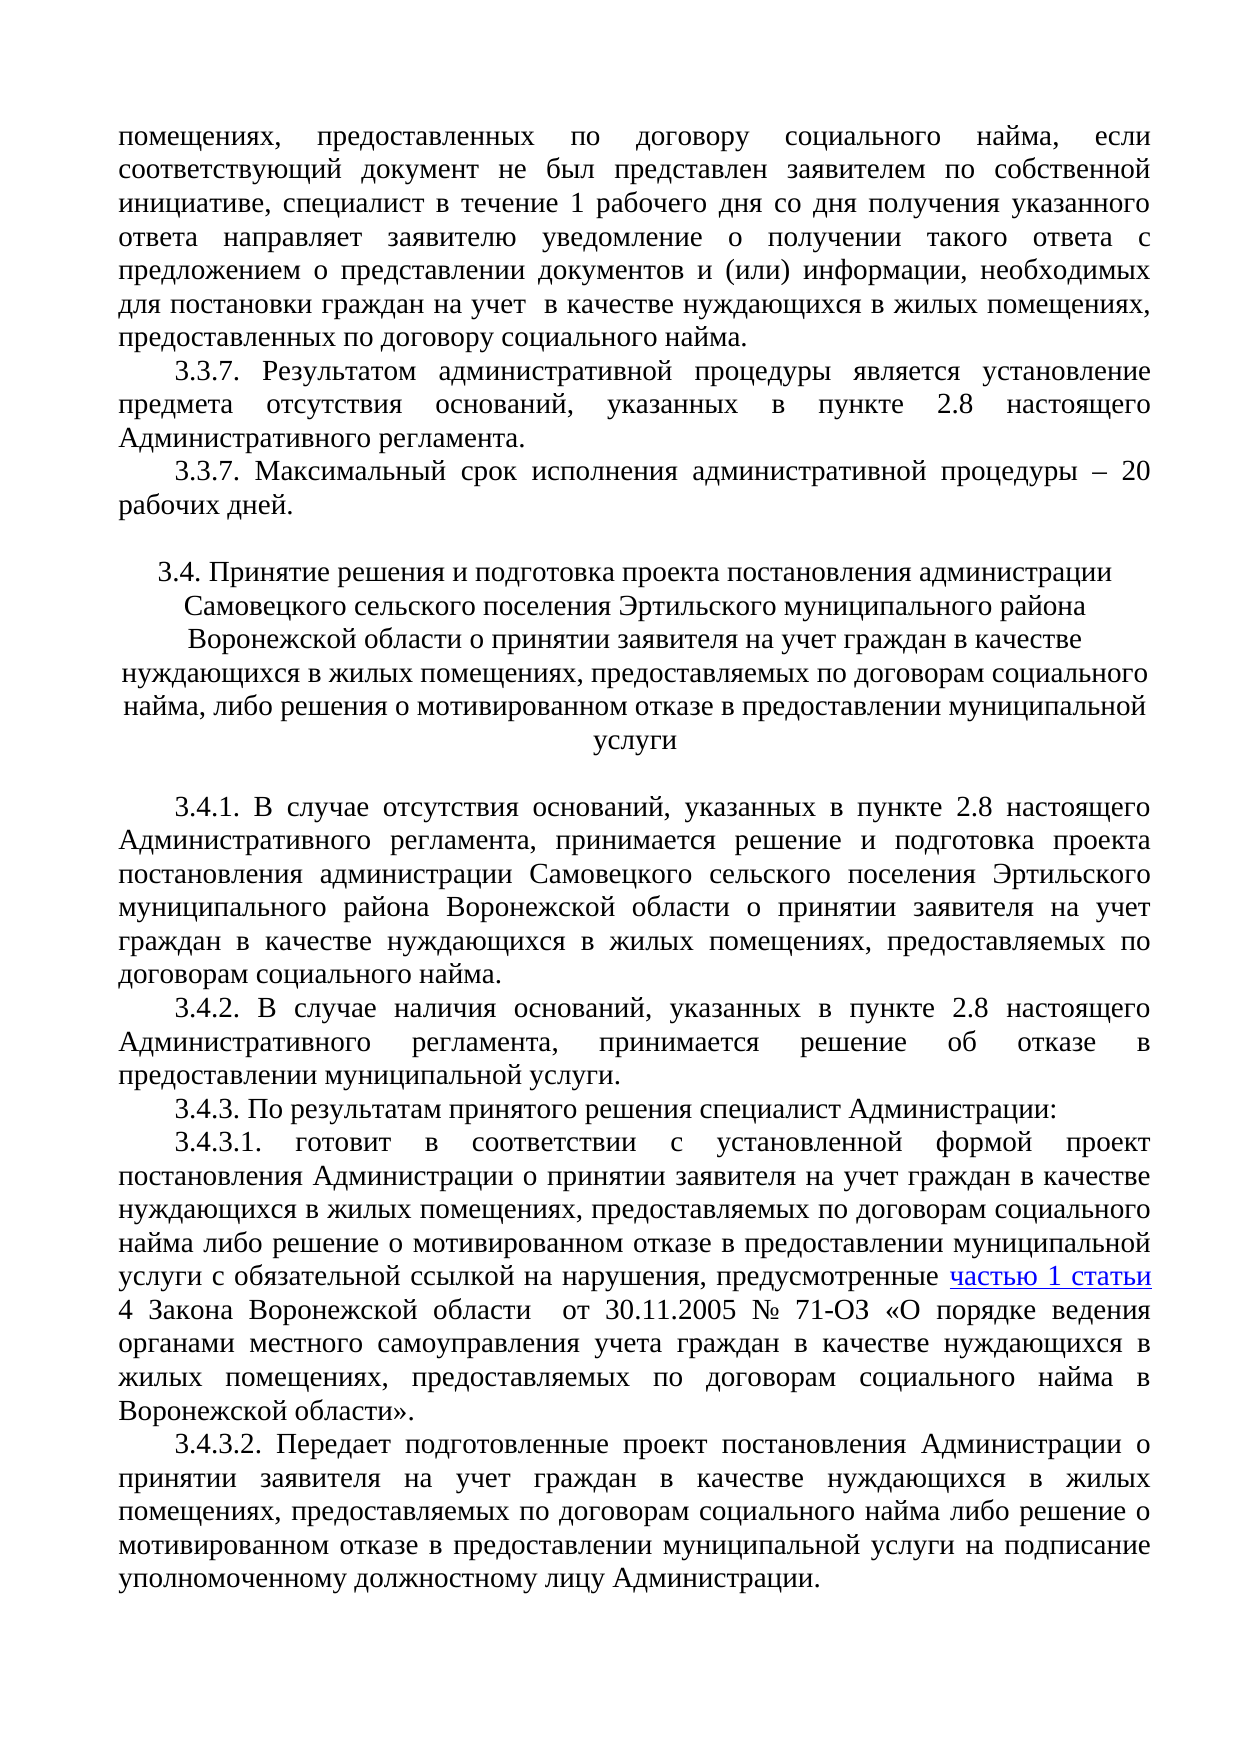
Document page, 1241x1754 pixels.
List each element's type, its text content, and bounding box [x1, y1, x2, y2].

text 3.4.2. В случае наличия оснований, указанных в пункте 2.8 настоящего Административного регламента, принимается решение об отказе в предоставлении муниципальной услуги. [118, 990, 1152, 1091]
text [118, 118, 1152, 353]
text 3.3.7. Результатом административной процедуры является установление предмета отсутствия оснований, указанных в пункте 2.8 настоящего Административного регламента. [118, 353, 1152, 453]
text 3.3.7. Максимальный срок исполнения административной процедуры – 20 рабочих дней. [118, 453, 1152, 521]
text 3.4. Принятие решения и подготовка проекта постановления администрации Самовецкого сельского поселения Эртильского муниципального района Воронежской области о принятии заявителя на учет граждан в качестве нуждающихся в жилых помещениях, предоставляемых по договорам социального найма, либо решения о мотивированном отказе в предоставлении муниципальной услуги [118, 554, 1152, 755]
text 3.4.3.1. готовит в соответствии с установленной формой проект постановления Администрации о принятии заявителя на учет граждан в качестве нуждающихся в жилых помещениях, предоставляемых по договорам социального найма либо решение о мотивированном отказе в предоставлении муниципальной услуги с обязательной ссылкой на нарушения, предусмотренные частью 1 статьи 4 Закона Воронежской области от 30.11.2005 № 71-ОЗ «О порядке ведения органами местного самоуправления учета граждан в качестве нуждающихся в жилых помещениях, предоставляемых по договорам социального найма в Воронежской области». [118, 1124, 1152, 1426]
text 3.4.1. В случае отсутствия оснований, указанных в пункте 2.8 настоящего Административного регламента, принимается решение и подготовка проекта постановления администрации Самовецкого сельского поселения Эртильского муниципального района Воронежской области о принятии заявителя на учет граждан в качестве нуждающихся в жилых помещениях, предоставляемых по договорам социального найма. [118, 789, 1152, 990]
text 3.4.3. По результатам принятого решения специалист Администрации: [118, 1091, 1152, 1124]
text 3.4.3.2. Передает подготовленные проект постановления Администрации о принятии заявителя на учет граждан в качестве нуждающихся в жилых помещениях, предоставляемых по договорам социального найма либо решение о мотивированном отказе в предоставлении муниципальной услуги на подписание уполномоченному должностному лицу Администрации. [118, 1426, 1152, 1594]
